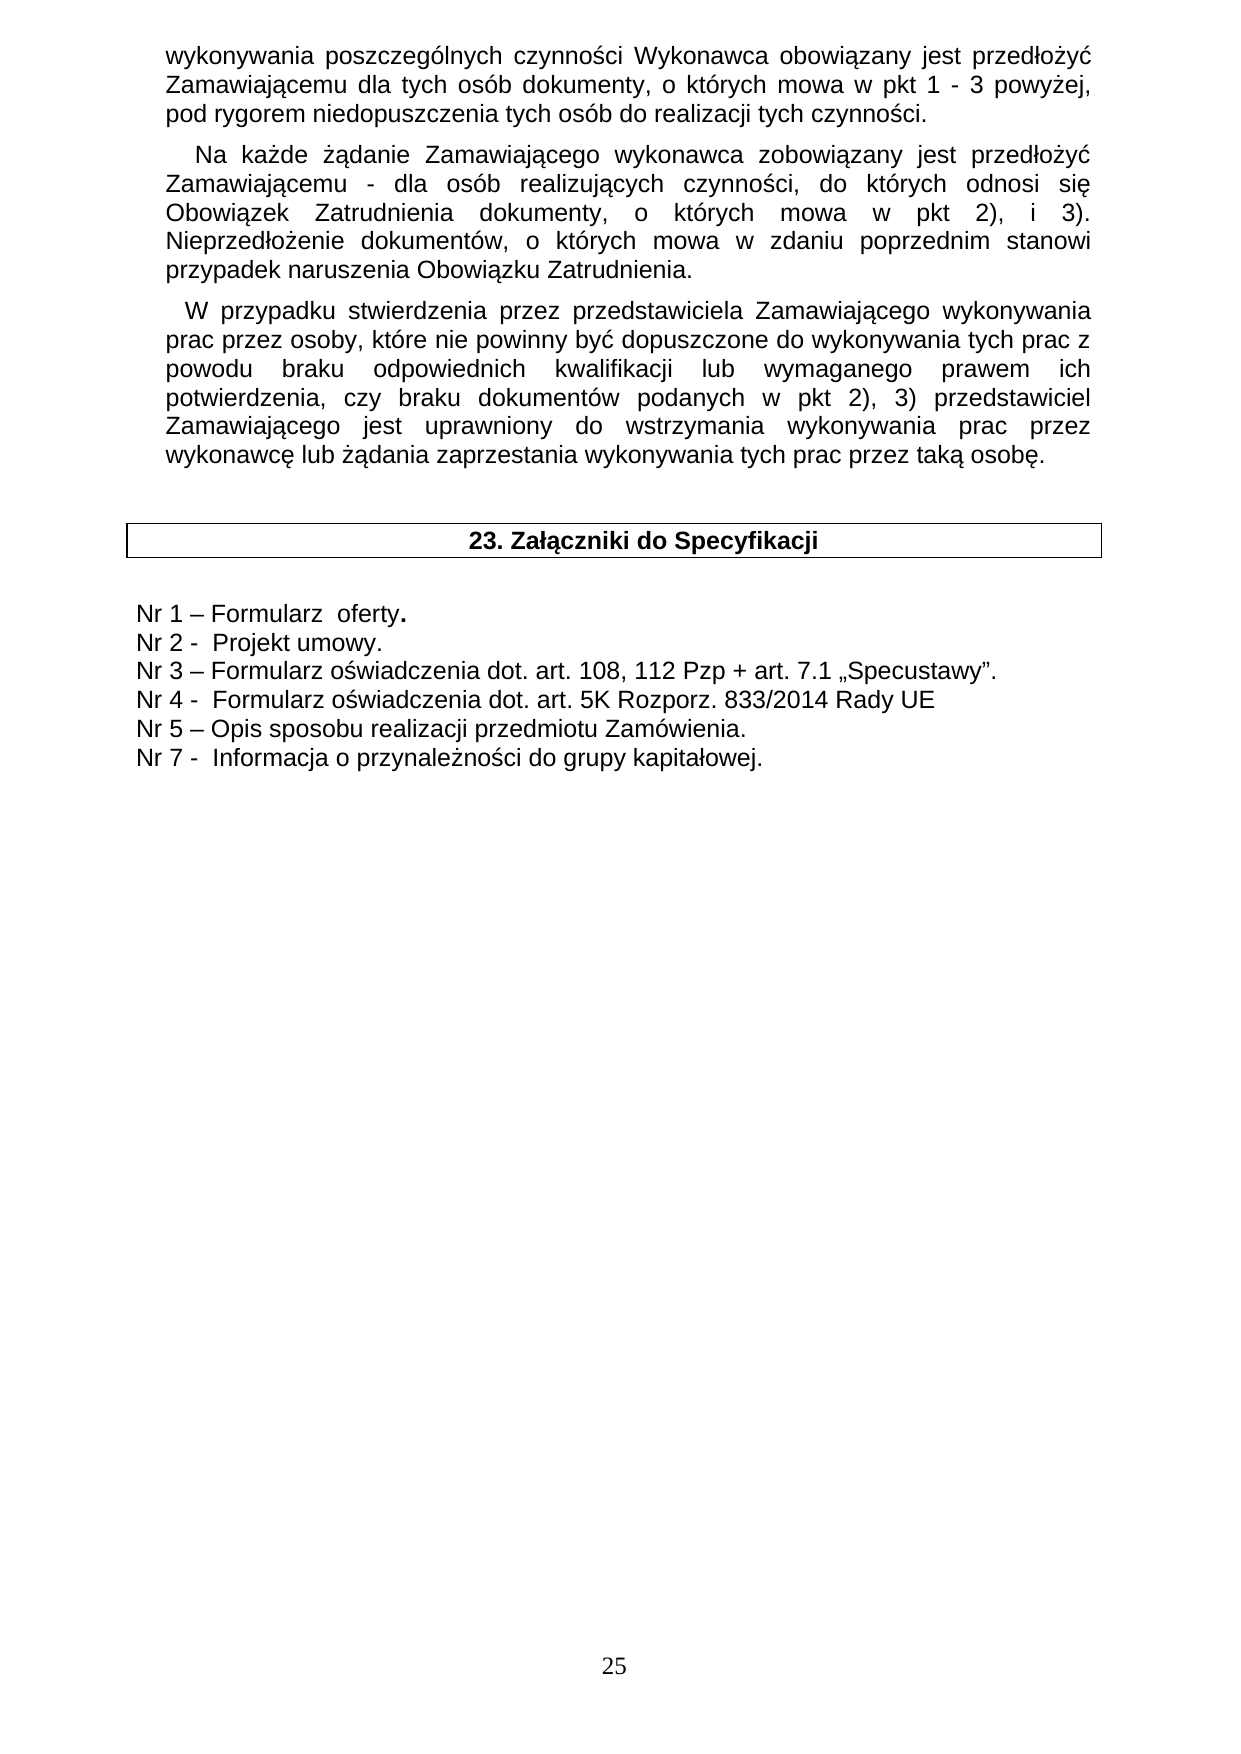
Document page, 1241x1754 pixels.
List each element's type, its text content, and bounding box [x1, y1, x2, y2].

text Nr 3 – Formularz oświadczenia dot. art. 108, 112 Pzp + art. 7.1 „Specustawy”. [136, 656, 1092, 685]
text Nr 4 - Formularz oświadczenia dot. art. 5K Rozporz. 833/2014 Rady UE [136, 685, 1092, 714]
text Nr 2 - Projekt umowy. [136, 628, 1092, 656]
text Nr 5 – Opis sposobu realizacji przedmiotu Zamówienia. [136, 714, 1092, 743]
text Nr 7 - Informacja o przynależności do grupy kapitałowej. [136, 743, 1092, 771]
text Nr 1 – Formularz oferty. [136, 599, 1092, 628]
text Na każde żądanie Zamawiającego wykonawca zobowiązany jest przedłożyć Zamawiającemu - dla osób realizujących czynności, do których odnosi się Obowiązek Zatrudnienia dokumenty, o których mowa w pkt 2), i 3). Nieprzedłożenie dokumentów, o których mowa w zdaniu poprzednim stanowi przypadek naruszenia Obowiązku Zatrudnienia. [136, 140, 1092, 284]
text W przypadku stwierdzenia przez przedstawiciela Zamawiającego wykonywania prac przez osoby, które nie powinny być dopuszczone do wykonywania tych prac z powodu braku odpowiednich kwalifikacji lub wymaganego prawem ich potwierdzenia, czy braku dokumentów podanych w pkt 2), 3) przedstawiciel Zamawiającego jest uprawniony do wstrzymania wykonywania prac przez wykonawcę lub żądania zaprzestania wykonywania tych prac przez taką osobę. [136, 296, 1092, 469]
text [136, 41, 1092, 128]
text 23. Załączniki do Specyfikacji [128, 524, 1101, 557]
